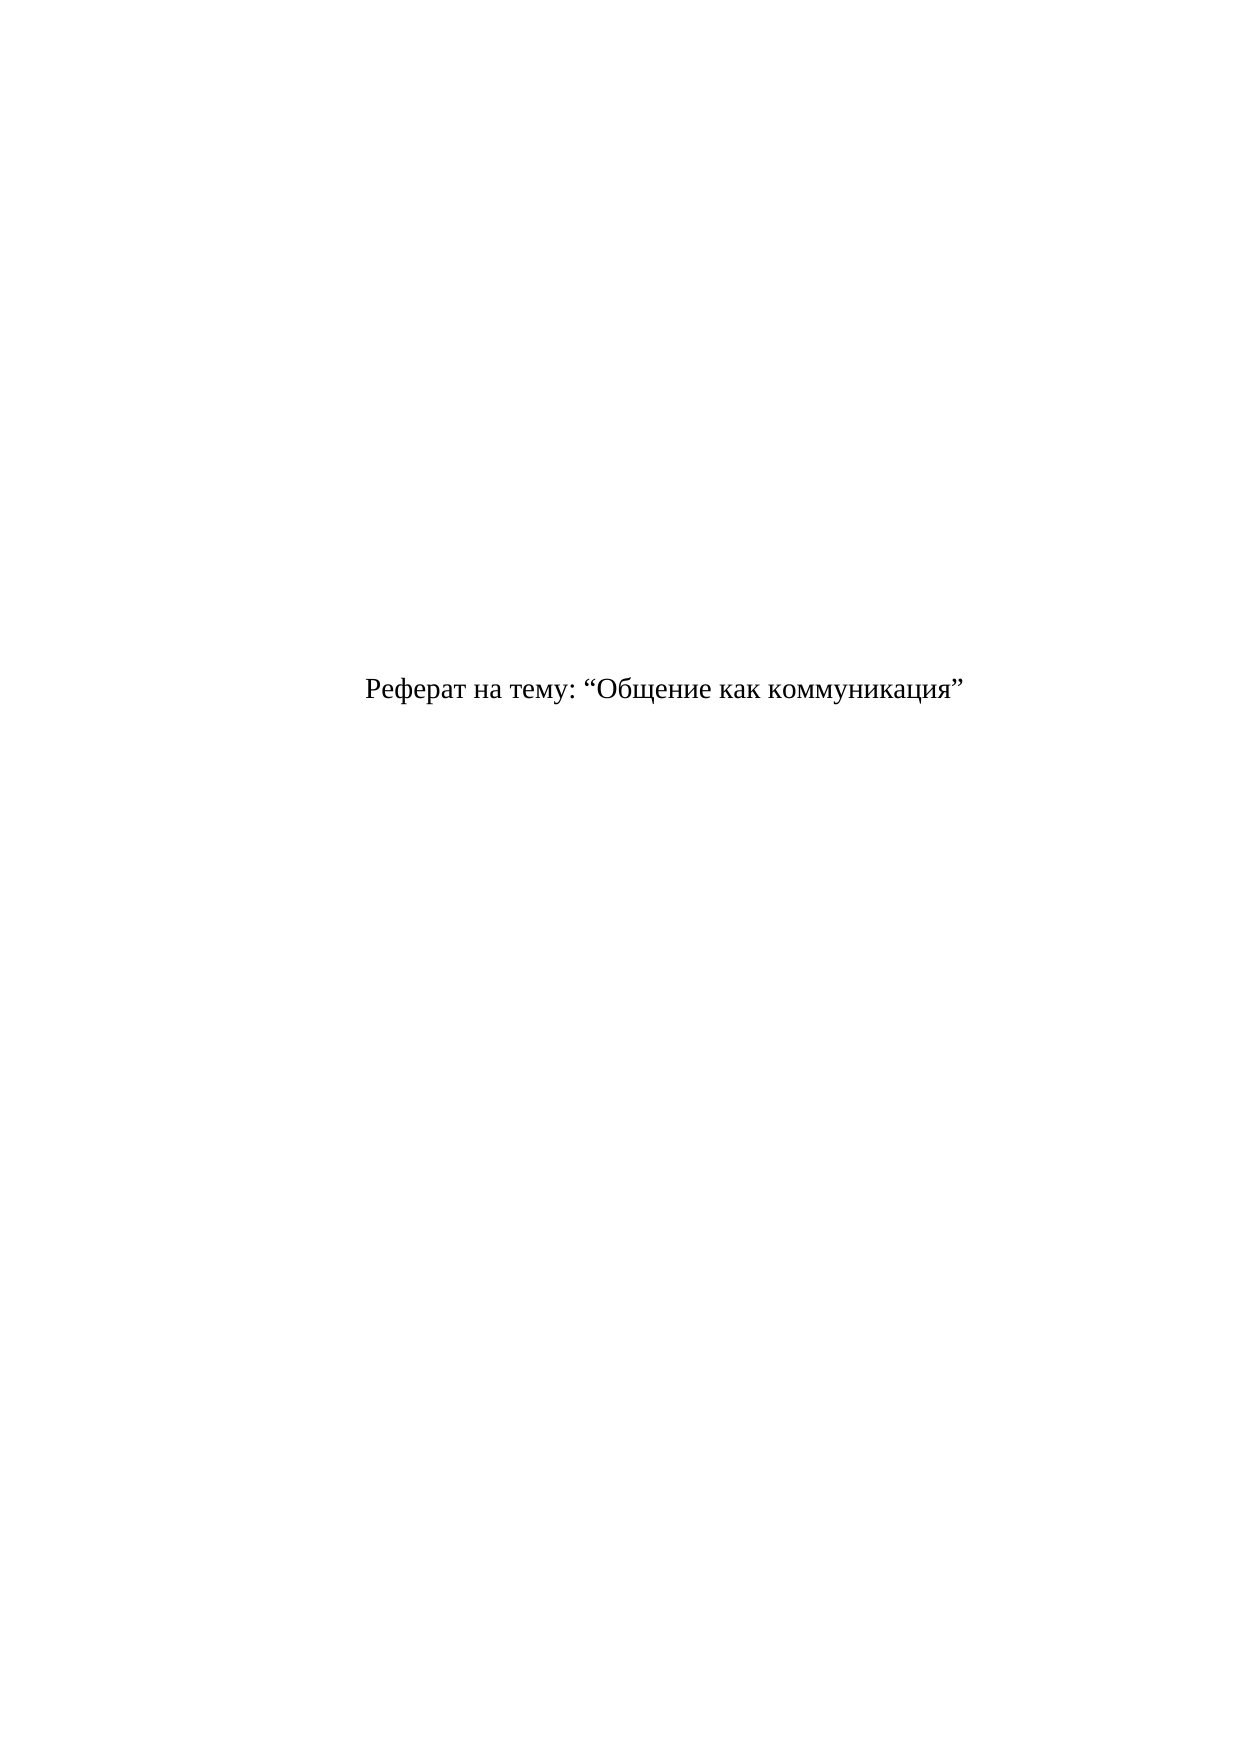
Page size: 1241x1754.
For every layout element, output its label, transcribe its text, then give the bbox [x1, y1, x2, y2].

text Реферат на тему: “Общение как коммуникация” [177, 672, 1152, 705]
